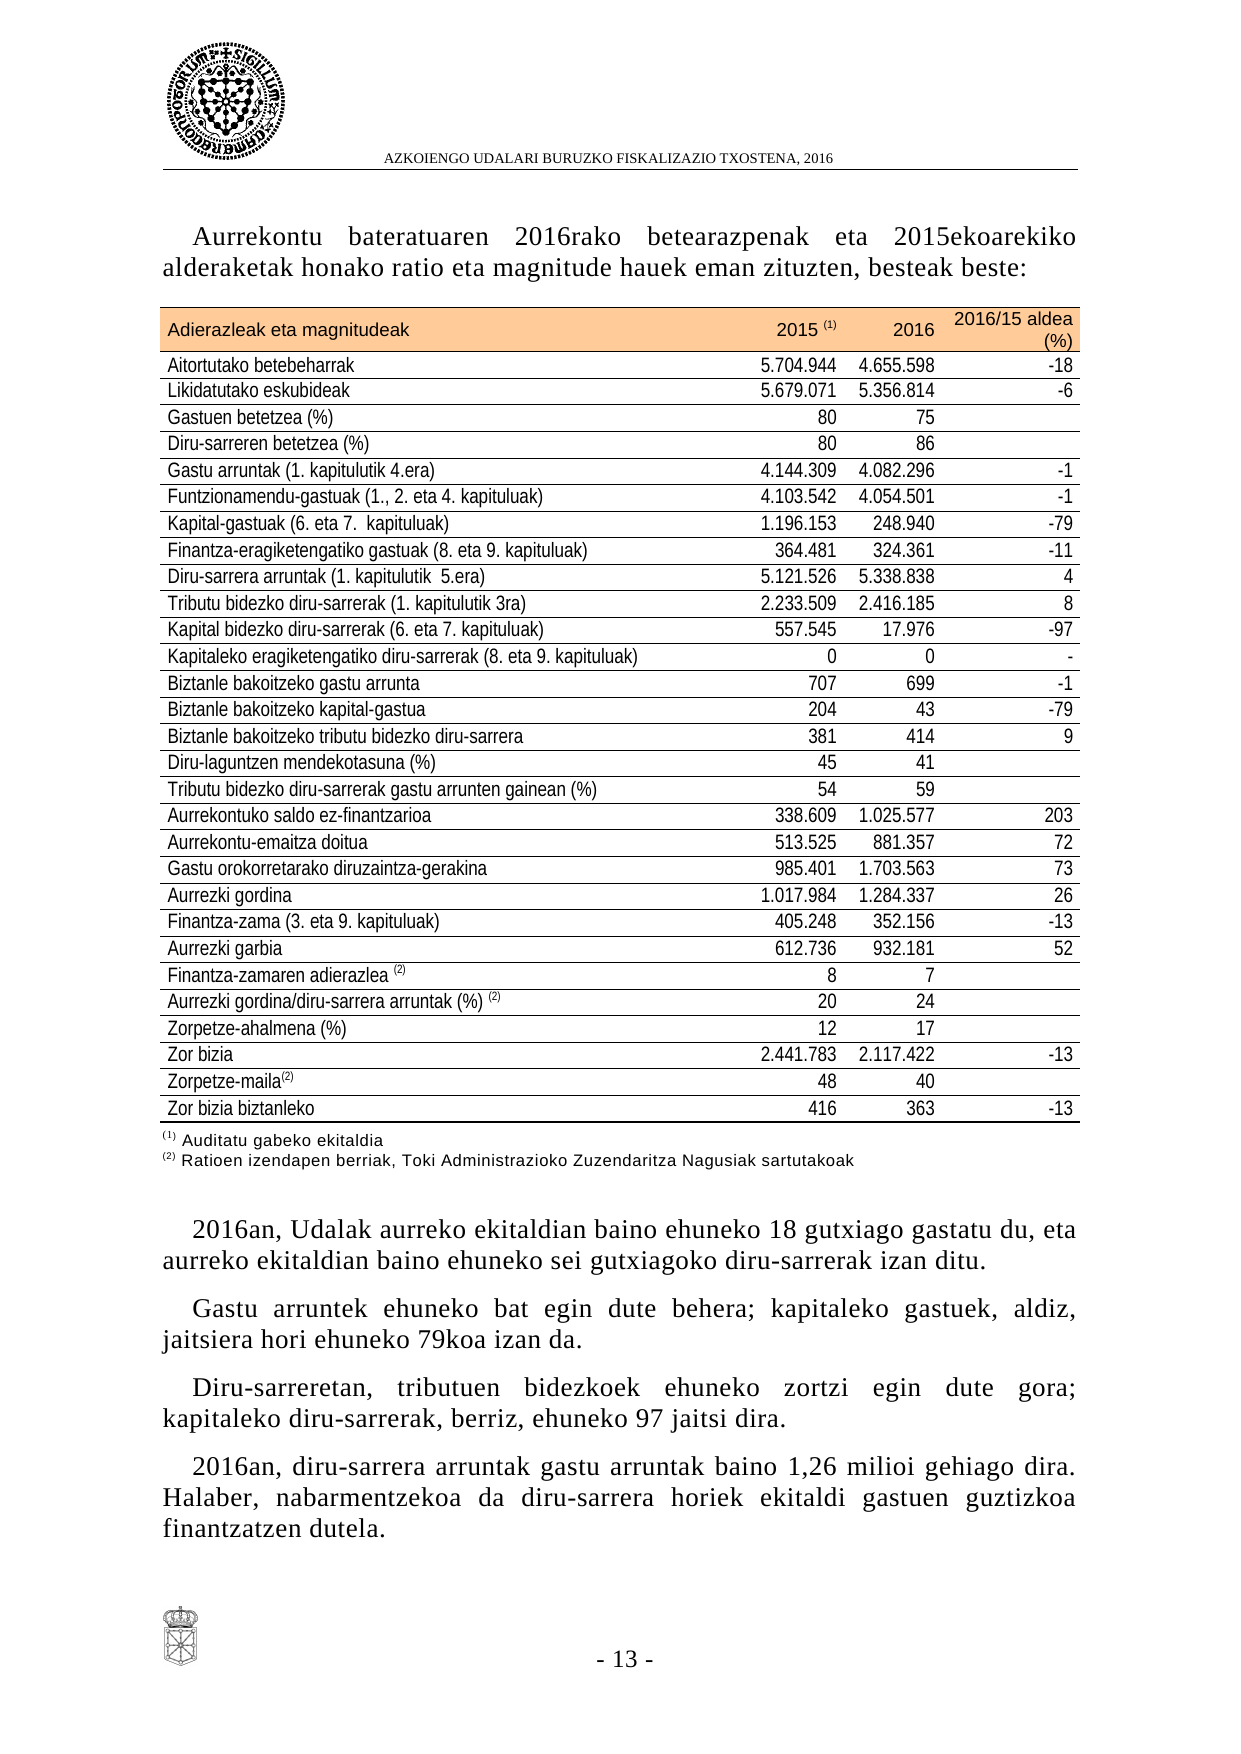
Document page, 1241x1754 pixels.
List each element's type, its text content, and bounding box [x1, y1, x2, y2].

table_cell 1.703.563 [844, 857, 942, 882]
table_cell -6 [942, 379, 1080, 404]
table_cell 248.940 [844, 512, 942, 537]
table_cell 43 [844, 698, 942, 723]
text (2) Ratioen izendapen berriak, Toki Administrazioko Zuzendaritza Nagusiak sartutakoak [162, 1150, 1078, 1169]
table_cell Diru-sarrera arruntak (1. kapitulutik 5.era) [160, 565, 705, 590]
table_cell 381 [705, 724, 844, 749]
table_cell 54 [705, 777, 844, 803]
table_cell [942, 751, 1080, 776]
table_cell [942, 1016, 1080, 1042]
table_cell Zor bizia biztanleko [160, 1096, 705, 1121]
table_cell Aurrezki gordina/diru-sarrera arruntak (%) (2) [160, 990, 705, 1015]
table_cell [942, 777, 1080, 803]
table_cell -11 [942, 538, 1080, 564]
table_cell 352.156 [844, 910, 942, 936]
table_cell 1.017.984 [705, 884, 844, 909]
table_cell 364.481 [705, 538, 844, 564]
table_cell Diru-laguntzen mendekotasuna (%) [160, 751, 705, 776]
table_cell Zorpetze-ahalmena (%) [160, 1016, 705, 1042]
table_cell -13 [942, 1096, 1080, 1121]
table_cell 5.338.838 [844, 565, 942, 590]
table_cell -13 [942, 1043, 1080, 1068]
table_cell -18 [942, 352, 1080, 378]
table_cell 405.248 [705, 910, 844, 936]
table_cell 80 [705, 405, 844, 431]
table_cell -1 [942, 671, 1080, 696]
table_cell 707 [705, 671, 844, 696]
table_cell 203 [942, 804, 1080, 829]
table_cell 4.082.296 [844, 459, 942, 484]
table_cell 0 [844, 644, 942, 670]
table_cell 4.054.501 [844, 485, 942, 511]
table_cell Tributu bidezko diru-sarrerak gastu arrunten gainean (%) [160, 777, 705, 803]
table_cell 1.196.153 [705, 512, 844, 537]
table_cell Aurrekontu-emaitza doitua [160, 830, 705, 856]
table_cell 4.103.542 [705, 485, 844, 511]
table_cell 4.655.598 [844, 352, 942, 378]
table_cell 5.356.814 [844, 379, 942, 404]
table_cell -79 [942, 512, 1080, 537]
table_cell 363 [844, 1096, 942, 1121]
table_header 2016 [844, 308, 942, 351]
table_cell Finantza-zamaren adierazlea (2) [160, 963, 705, 989]
table_cell 40 [844, 1069, 942, 1095]
table_cell -97 [942, 618, 1080, 643]
table_cell Gastu arruntak (1. kapitulutik 4.era) [160, 459, 705, 484]
table_cell 324.361 [844, 538, 942, 564]
table_cell Biztanle bakoitzeko kapital-gastua [160, 698, 705, 723]
table_cell Finantza-eragiketengatiko gastuak (8. eta 9. kapituluak) [160, 538, 705, 564]
table_cell 414 [844, 724, 942, 749]
table_cell Diru-sarreren betetzea (%) [160, 432, 705, 457]
table_cell 20 [705, 990, 844, 1015]
table_cell 1.284.337 [844, 884, 942, 909]
picture [162, 1606, 199, 1667]
table_cell Finantza-zama (3. eta 9. kapituluak) [160, 910, 705, 936]
table_cell 8 [942, 591, 1080, 617]
table_cell 932.181 [844, 937, 942, 962]
table_cell Gastuen betetzea (%) [160, 405, 705, 431]
table_cell Aitortutako betebeharrak [160, 352, 705, 378]
table_cell Aurrezki gordina [160, 884, 705, 909]
table_cell Zor bizia [160, 1043, 705, 1068]
table_cell Biztanle bakoitzeko tributu bidezko diru-sarrera [160, 724, 705, 749]
table_cell 17 [844, 1016, 942, 1042]
table_cell Likidatutako eskubideak [160, 379, 705, 404]
table_header Adierazleak eta magnitudeak [160, 308, 705, 351]
table_cell 59 [844, 777, 942, 803]
table_cell 7 [844, 963, 942, 989]
table_cell 9 [942, 724, 1080, 749]
table_cell [942, 963, 1080, 989]
table_cell 699 [844, 671, 942, 696]
table_cell [942, 990, 1080, 1015]
table_cell 338.609 [705, 804, 844, 829]
table_cell [942, 1069, 1080, 1095]
table_cell 416 [705, 1096, 844, 1121]
table_cell 45 [705, 751, 844, 776]
text Gastu arruntek ehuneko bat egin dute behera; kapitaleko gastuek, aldiz, jaitsiera hori ehuneko 79koa izan da. [162, 1292, 1078, 1354]
table_cell 17.976 [844, 618, 942, 643]
table_cell - [942, 644, 1080, 670]
table_cell -1 [942, 459, 1080, 484]
table_cell 513.525 [705, 830, 844, 856]
table_cell 5.679.071 [705, 379, 844, 404]
table_cell 0 [705, 644, 844, 670]
table_cell 2.233.509 [705, 591, 844, 617]
table_cell 1.025.577 [844, 804, 942, 829]
table_cell 5.704.944 [705, 352, 844, 378]
table_cell [942, 405, 1080, 431]
text Diru-sarreretan, tributuen bidezkoek ehuneko zortzi egin dute gora; kapitaleko diru-sarrerak, berriz, ehuneko 97 jaitsi dira. [162, 1371, 1078, 1433]
table_cell Zorpetze-maila(2) [160, 1069, 705, 1095]
table_cell 80 [705, 432, 844, 457]
text 2016an, Udalak aurreko ekitaldian baino ehuneko 18 gutxiago gastatu du, eta aurreko ekitaldian baino ehuneko sei gutxiagoko diru-sarrerak izan ditu. [162, 1213, 1078, 1275]
text Aurrekontu bateratuaren 2016rako betearazpenak eta 2015ekoarekiko alderaketak honako ratio eta magnitude hauek eman zituzten, besteak beste: [162, 220, 1078, 282]
table_cell 26 [942, 884, 1080, 909]
table_cell Tributu bidezko diru-sarrerak (1. kapitulutik 3ra) [160, 591, 705, 617]
table_cell Funtzionamendu-gastuak (1., 2. eta 4. kapituluak) [160, 485, 705, 511]
table_cell -1 [942, 485, 1080, 511]
table_cell Biztanle bakoitzeko gastu arrunta [160, 671, 705, 696]
table_cell 73 [942, 857, 1080, 882]
table_cell 612.736 [705, 937, 844, 962]
table_cell Gastu orokorretarako diruzaintza-gerakina [160, 857, 705, 882]
text (1) Auditatu gabeko ekitaldia [162, 1129, 1078, 1150]
table_cell Kapital-gastuak (6. eta 7. kapituluak) [160, 512, 705, 537]
table_cell 72 [942, 830, 1080, 856]
table_cell -13 [942, 910, 1080, 936]
table_cell -79 [942, 698, 1080, 723]
table_cell 86 [844, 432, 942, 457]
table_cell 881.357 [844, 830, 942, 856]
table_header 2015 (1) [705, 308, 844, 351]
table_cell 41 [844, 751, 942, 776]
table_cell 48 [705, 1069, 844, 1095]
table_cell 52 [942, 937, 1080, 962]
table_cell Kapitaleko eragiketengatiko diru-sarrerak (8. eta 9. kapituluak) [160, 644, 705, 670]
table_cell 2.441.783 [705, 1043, 844, 1068]
table_cell 4.144.309 [705, 459, 844, 484]
table_cell 204 [705, 698, 844, 723]
table_cell 2.416.185 [844, 591, 942, 617]
table_cell 557.545 [705, 618, 844, 643]
table_header 2016/15 aldea (%) [942, 308, 1080, 351]
table_cell [942, 432, 1080, 457]
table_cell Aurrezki garbia [160, 937, 705, 962]
text 2016an, diru-sarrera arruntak gastu arruntak baino 1,26 milioi gehiago dira. Halaber, nabarmentzekoa da diru-sarrera horiek ekitaldi gastuen guztizkoa finantzatzen dutela. [162, 1450, 1078, 1543]
picture [162, 38, 289, 164]
table_cell 5.121.526 [705, 565, 844, 590]
table_cell 2.117.422 [844, 1043, 942, 1068]
table_cell 4 [942, 565, 1080, 590]
table_cell 985.401 [705, 857, 844, 882]
table_cell Kapital bidezko diru-sarrerak (6. eta 7. kapituluak) [160, 618, 705, 643]
table_cell 12 [705, 1016, 844, 1042]
table_cell 75 [844, 405, 942, 431]
table_cell Aurrekontuko saldo ez-finantzarioa [160, 804, 705, 829]
table_cell 24 [844, 990, 942, 1015]
table_cell 8 [705, 963, 844, 989]
